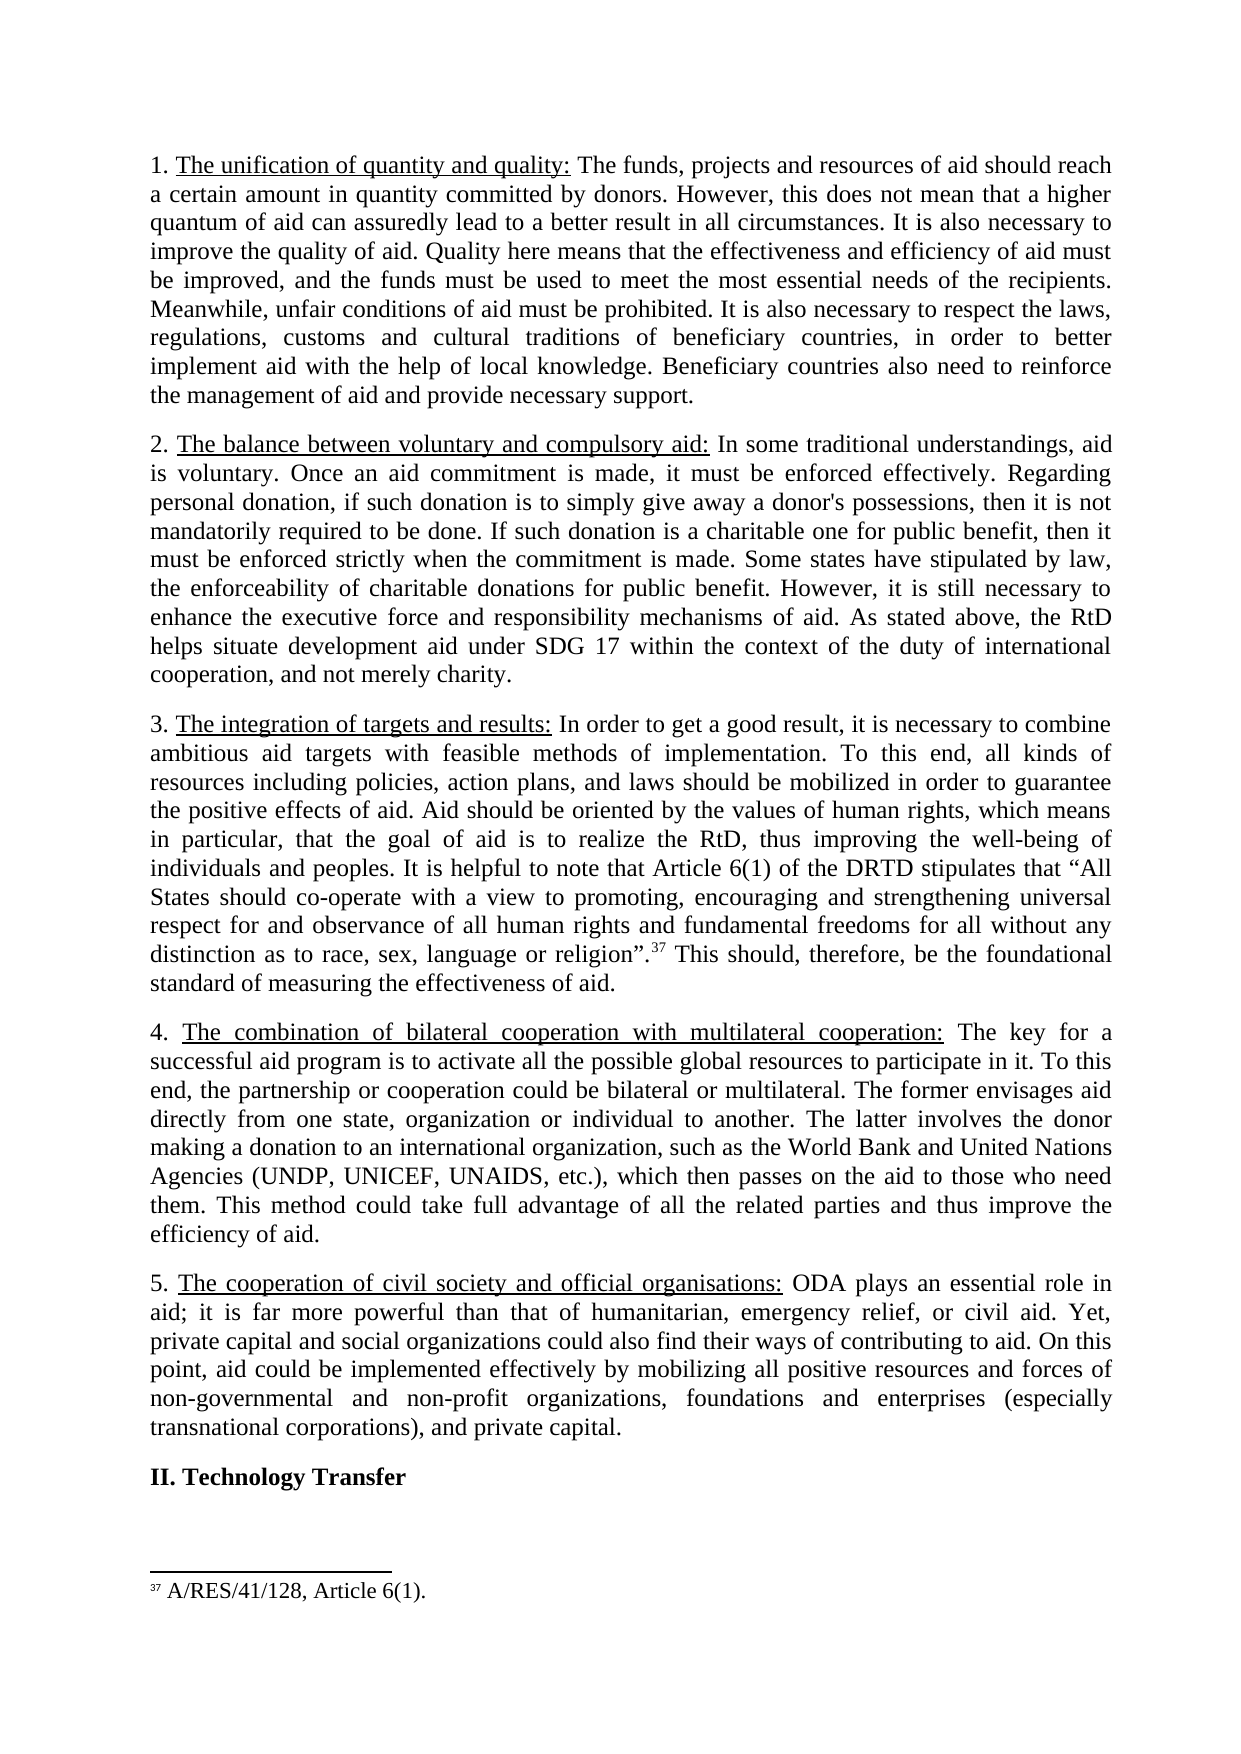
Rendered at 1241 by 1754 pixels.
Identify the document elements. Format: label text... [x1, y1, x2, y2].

text 5. The cooperation of civil society and official organisations: ODA plays an essential role in aid; it is far more powerful than that of humanitarian, emergency relief, or civil aid. Yet, private capital and social organizations could also find their ways of contributing to aid. On this point, aid could be implemented effectively by mobilizing all positive resources and forces of non-governmental and non-profit organizations, foundations and enterprises (especially transnational corporations), and private capital. [150, 1268, 1113, 1441]
text II. Technology Transfer [150, 1462, 1113, 1490]
text 1. The unification of quantity and quality: The funds, projects and resources of aid should reach a certain amount in quantity committed by donors. However, this does not mean that a higher quantum of aid can assuredly lead to a better result in all circumstances. It is also necessary to improve the quality of aid. Quality here means that the effectiveness and efficiency of aid must be improved, and the funds must be used to meet the most essential needs of the recipients. Meanwhile, unfair conditions of aid must be prohibited. It is also necessary to respect the laws, regulations, customs and cultural traditions of beneficiary countries, in order to better implement aid with the help of local knowledge. Beneficiary countries also need to reinforce the management of aid and provide necessary support. [150, 150, 1113, 409]
text 4. The combination of bilateral cooperation with multilateral cooperation: The key for a successful aid program is to activate all the possible global resources to participate in it. To this end, the partnership or cooperation could be bilateral or multilateral. The former envisages aid directly from one state, organization or individual to another. The latter involves the donor making a donation to an international organization, such as the World Bank and United Nations Agencies (UNDP, UNICEF, UNAIDS, etc.), which then passes on the aid to those who need them. This method could take full advantage of all the related parties and thus improve the efficiency of aid. [150, 1017, 1113, 1247]
text 2. The balance between voluntary and compulsory aid: In some traditional understandings, aid is voluntary. Once an aid commitment is made, it must be enforced effectively. Regarding personal donation, if such donation is to simply give away a donor's possessions, then it is not mandatorily required to be done. If such donation is a charitable one for public benefit, then it must be enforced strictly when the commitment is made. Some states have stipulated by law, the enforceability of charitable donations for public benefit. However, it is still necessary to enhance the executive force and responsibility mechanisms of aid. As stated above, the RtD helps situate development aid under SDG 17 within the context of the duty of international cooperation, and not merely charity. [150, 429, 1113, 688]
text 3. The integration of targets and results: In order to get a good result, it is necessary to combine ambitious aid targets with feasible methods of implementation. To this end, all kinds of resources including policies, action plans, and laws should be mobilized in order to guarantee the positive effects of aid. Aid should be oriented by the values of human rights, which means in particular, that the goal of aid is to realize the RtD, thus improving the well-being of individuals and peoples. It is helpful to note that Article 6(1) of the DRTD stipulates that “All States should co-operate with a view to promoting, encouraging and strengthening universal respect for and observance of all human rights and fundamental freedoms for all without any distinction as to race, sex, language or religion”. This should, therefore, be the foundational standard of measuring the effectiveness of aid. [150, 709, 1113, 997]
